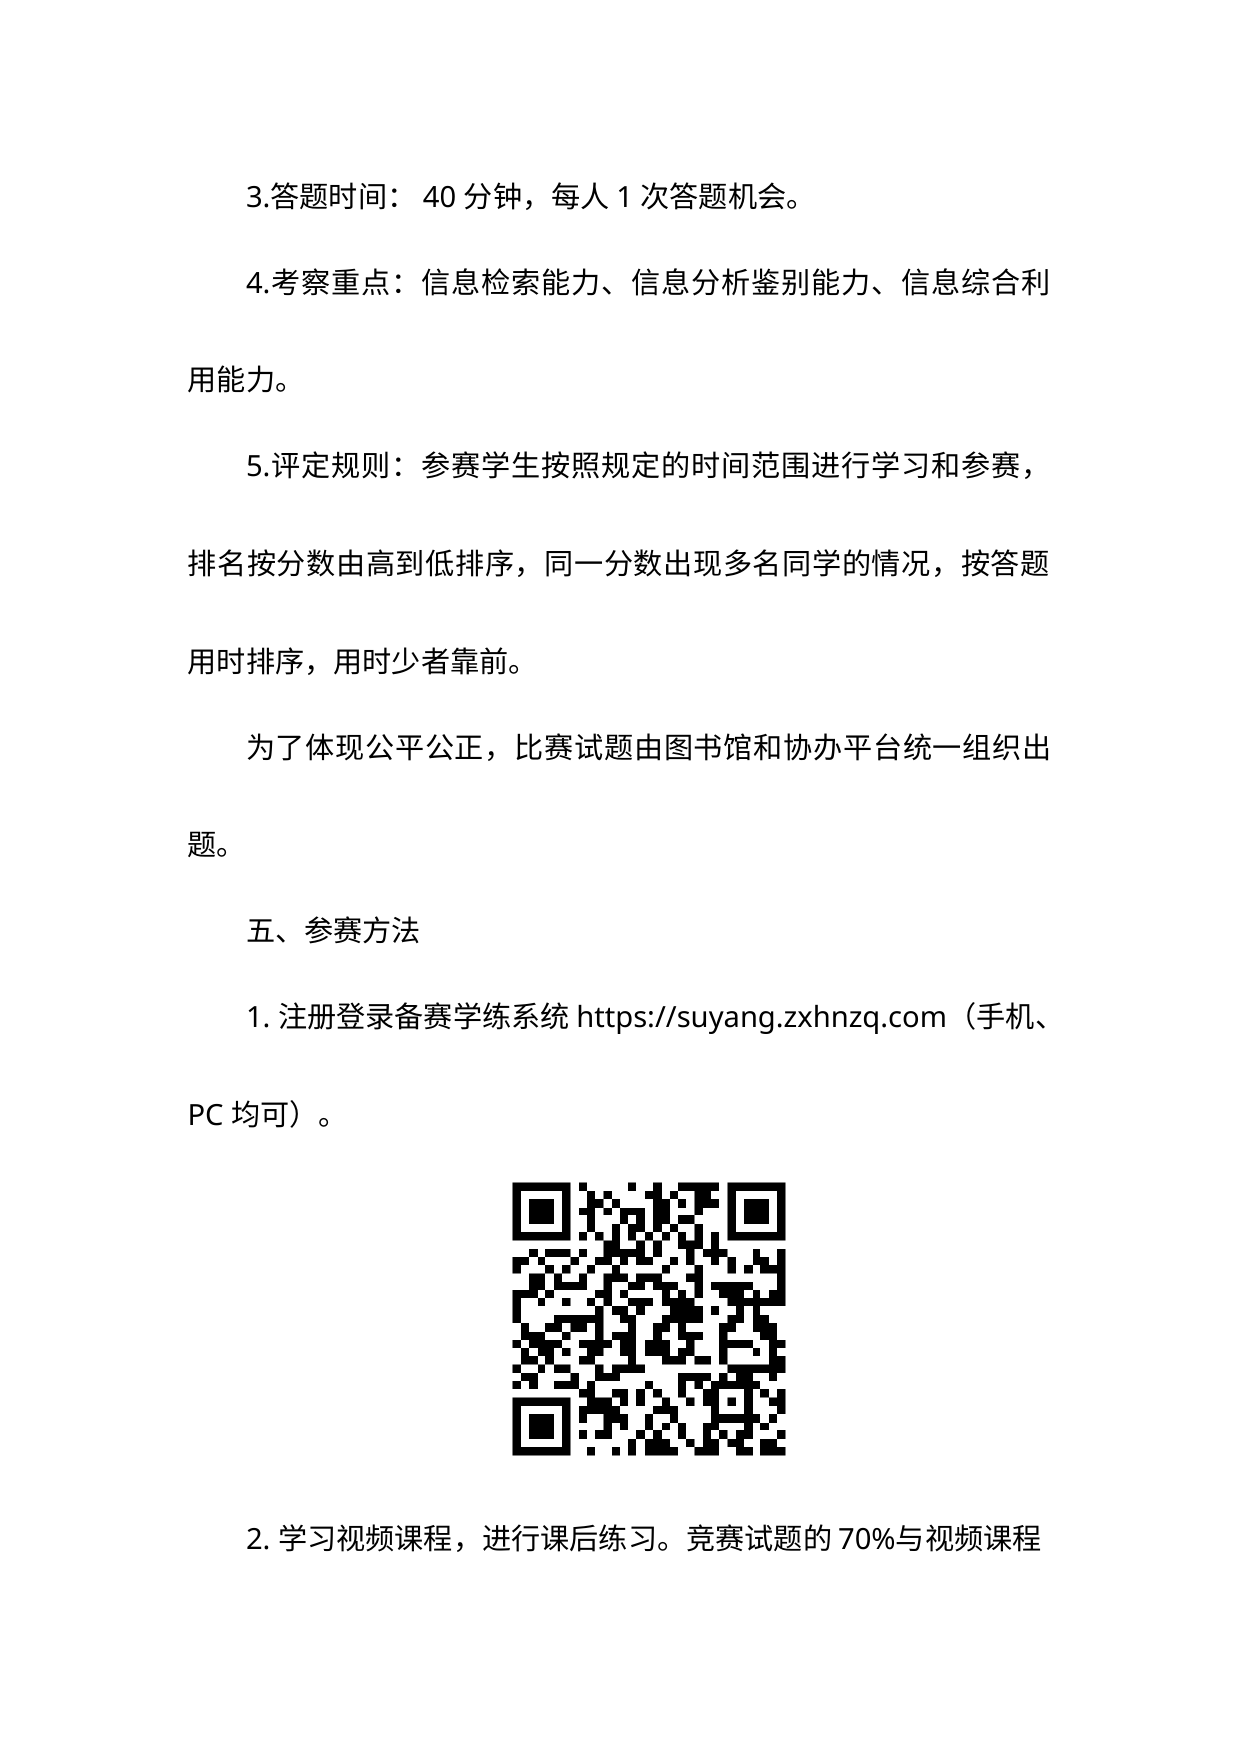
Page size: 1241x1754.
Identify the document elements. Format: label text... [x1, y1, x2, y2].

text 为了体现公平公正，比赛试题由图书馆和协办平台统一组织出题。 [187, 713, 1053, 875]
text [187, 1504, 1053, 1569]
text 4.考察重点：信息检索能力、信息分析鉴别能力、信息综合利用能力。 [187, 248, 1053, 411]
text 5.评定规则：参赛学生按照规定的时间范围进行学习和参赛，排名按分数由高到低排序，同一分数出现多名同学的情况，按答题用时排序，用时少者靠前。 [187, 432, 1053, 692]
text 1. 注册登录备赛学练系统 https://suyang.zxhnzq.com（手机、PC 均可）。 [187, 983, 1053, 1145]
text 3.答题时间： 40 分钟，每人 1 次答题机会。 [187, 162, 1053, 227]
picture [496, 1166, 802, 1472]
text 五、参赛方法 [187, 897, 1053, 962]
